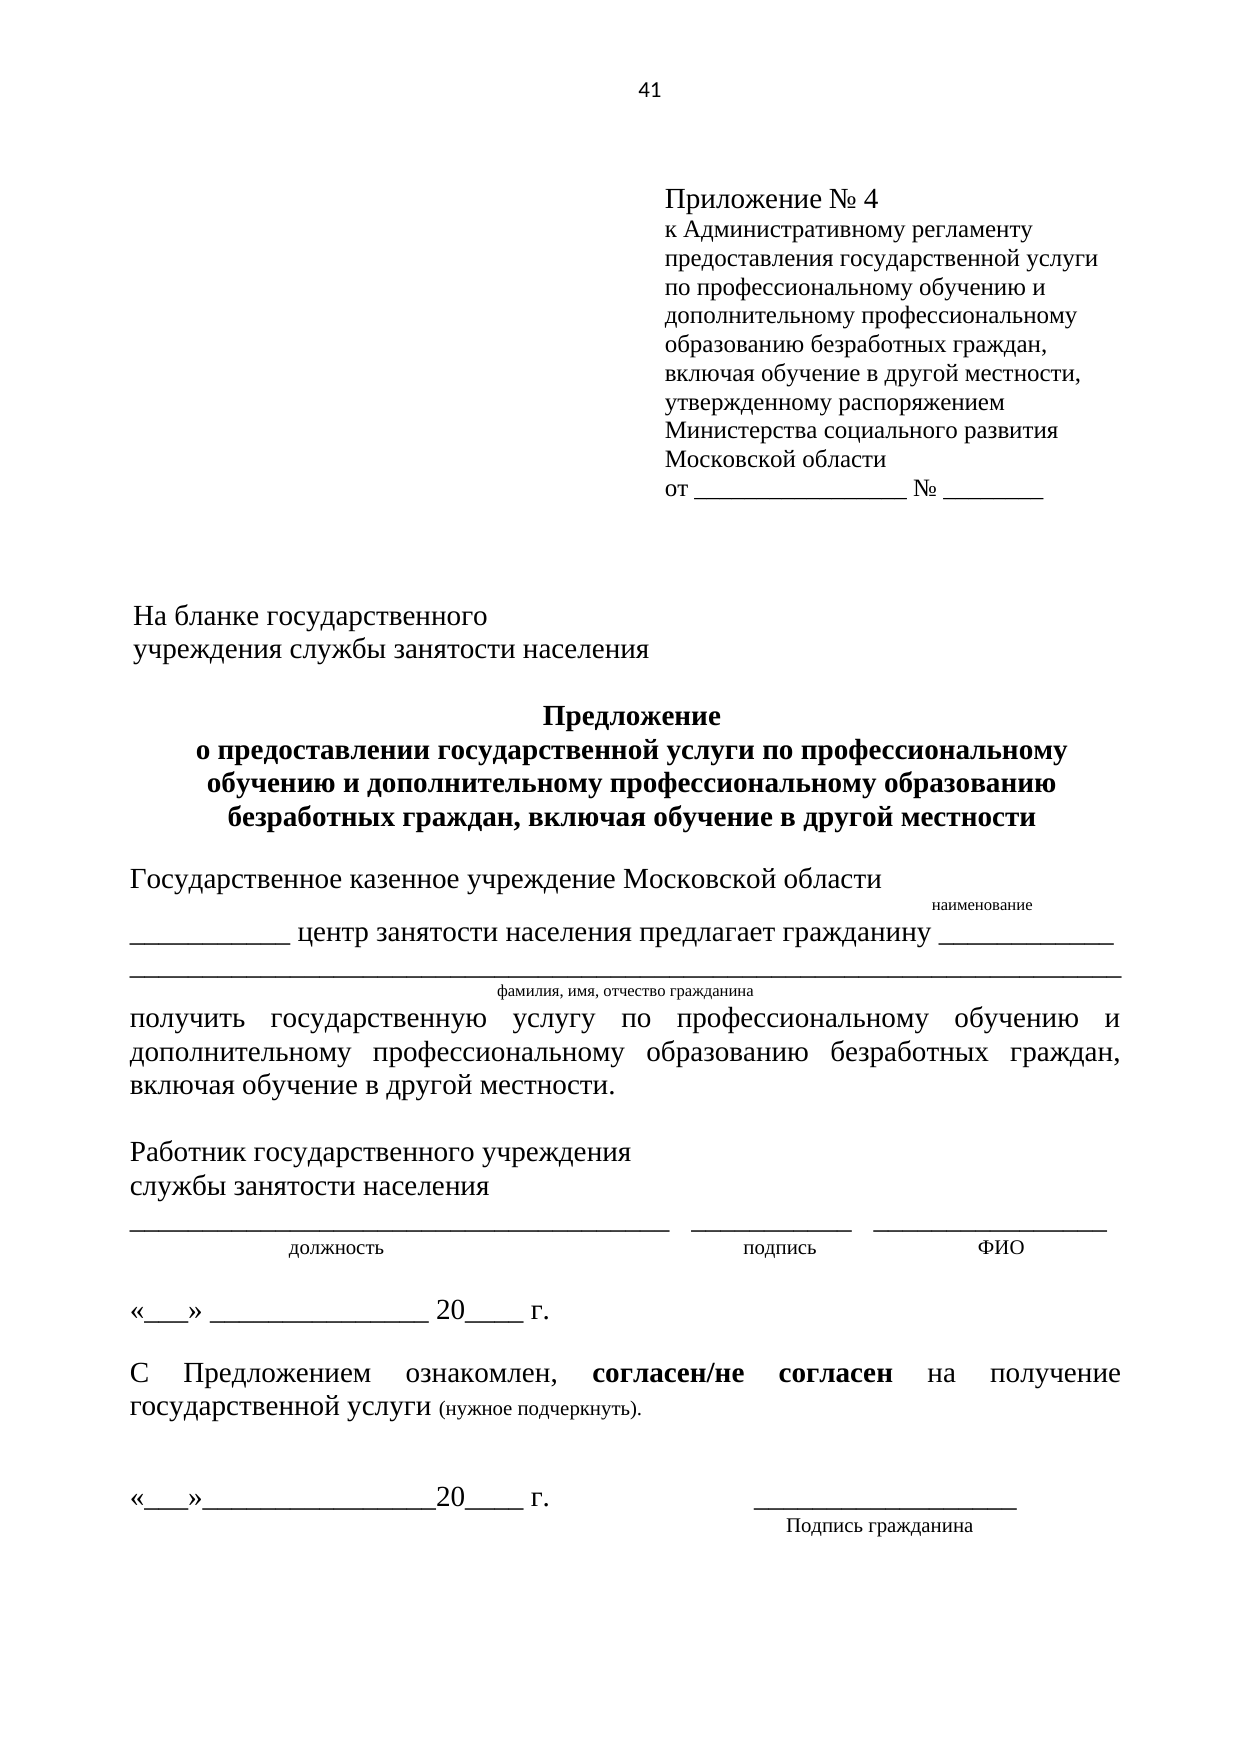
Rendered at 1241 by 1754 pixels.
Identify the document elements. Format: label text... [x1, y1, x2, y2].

table_cell получить государственную услугу по профессиональному обучению и дополнительному профессиональному образованию безработных граждан, включая обучение в другой местности. Работник государственного учреждения службы занятости населения _____________________________________ ___________ ________________ должность подпись ФИО «___» _______________ 20____ г. С Предложением ознакомлен, согласен/не согласен на получение государственной услуги (нужное подчеркнуть). «___»________________20____ г. __________________ Подпись гражданина [118, 1000, 1132, 1566]
table_header Государственное казенное учреждение Московской области наименование ___________ центр занятости населения предлагает гражданину ____________ ____________________________________________________________________ фамилия, имя, отчество гражданина [118, 861, 1132, 1000]
table_header Приложение № 4 к Административному регламенту предоставления государственной услуги по профессиональному обучению и дополнительному профессиональному образованию безработных граждан, включая обучение в другой местности, утвержденному распоряжением Министерства социального развития Московской области от _________________ № ________ На бланке государственного учреждения службы занятости населения Предложение о предоставлении государственной услуги по профессиональному обучению и дополнительному профессиональному образованию безработных граждан, включая обучение в другой местности [133, 181, 1131, 832]
